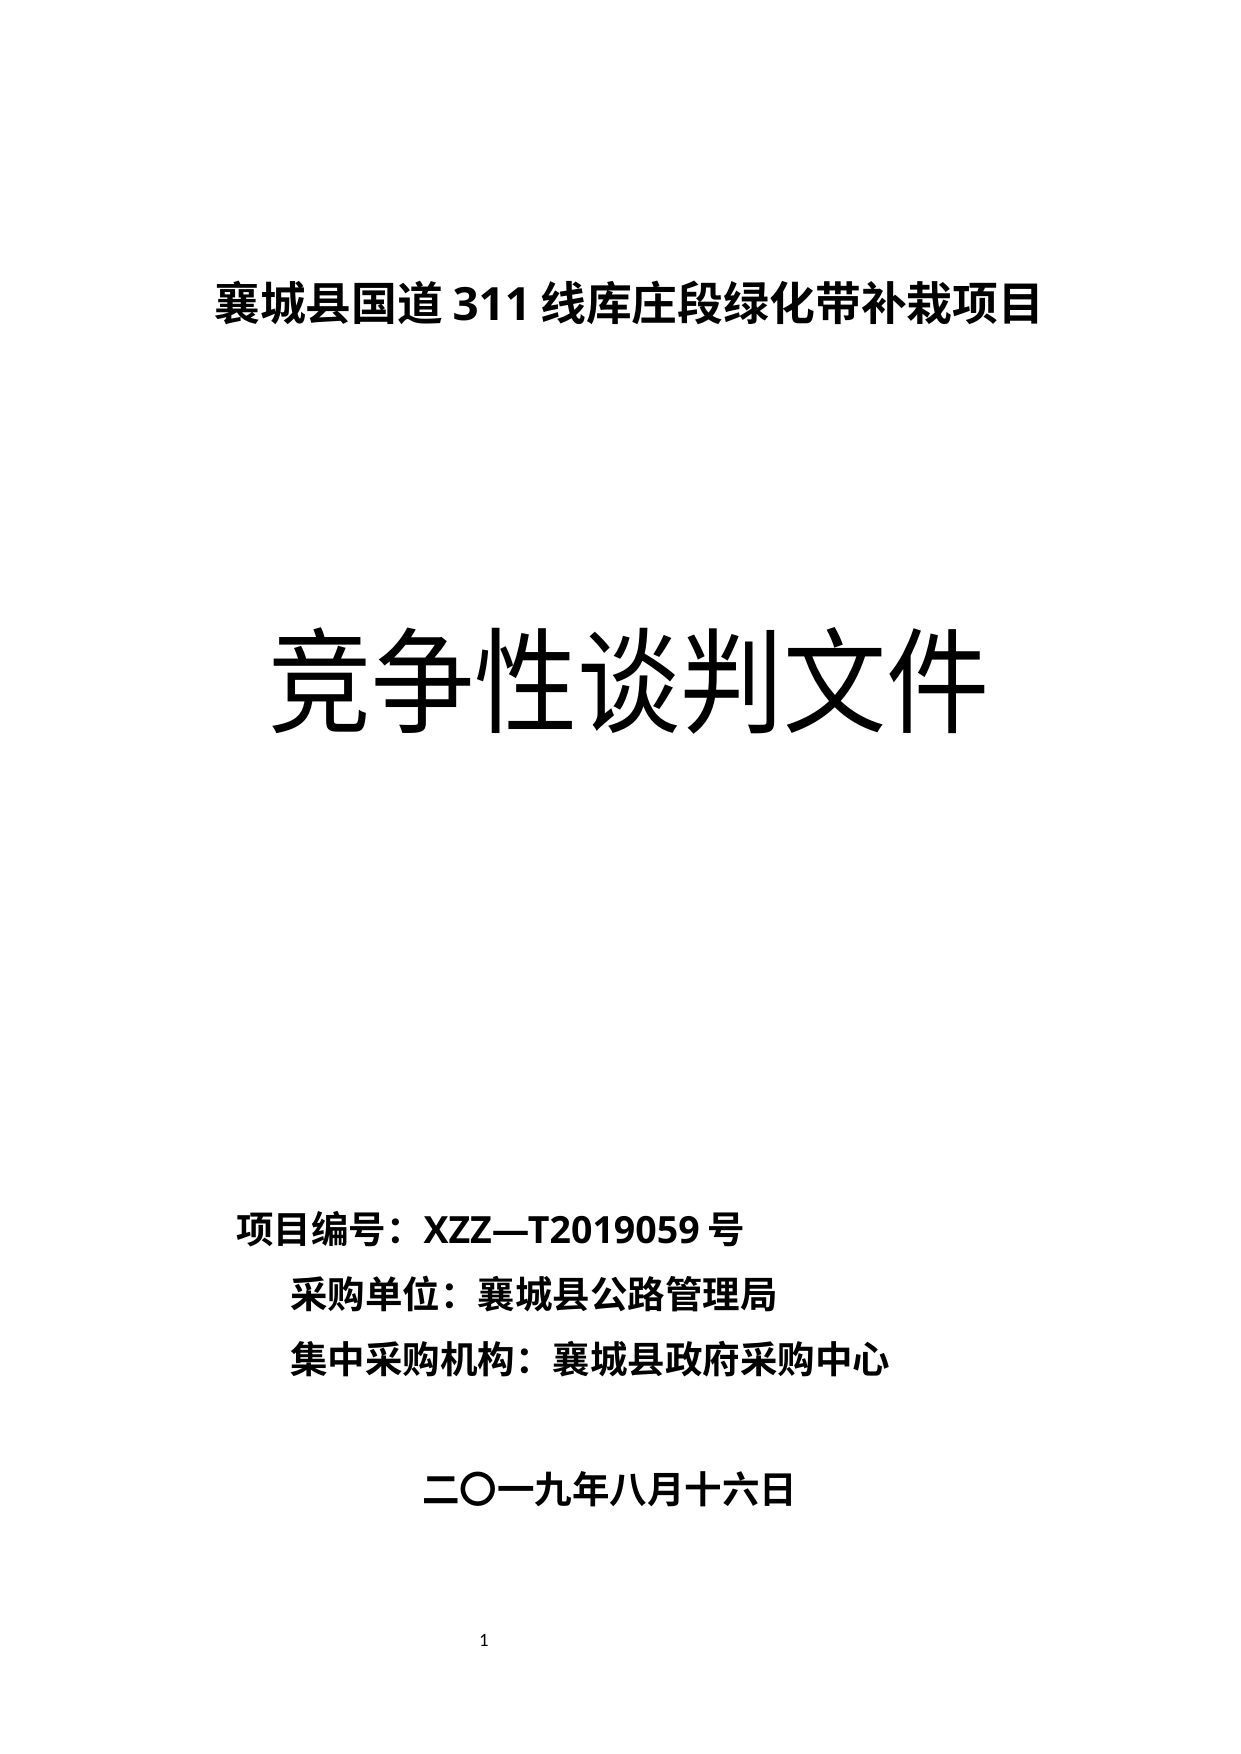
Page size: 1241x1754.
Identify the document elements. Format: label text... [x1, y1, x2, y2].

text 项目编号：XZZ—T2019059号 [177, 1194, 1081, 1259]
text 襄城县国道311线库庄段绿化带补栽项目 [177, 252, 1081, 349]
text 集中采购机构：襄城县政府采购中心 [177, 1324, 1081, 1389]
text 采购单位：襄城县公路管理局 [177, 1259, 1081, 1324]
text 竞争性谈判文件 [177, 577, 1081, 772]
text 二〇一九年八月十六日 [177, 1454, 1081, 1519]
